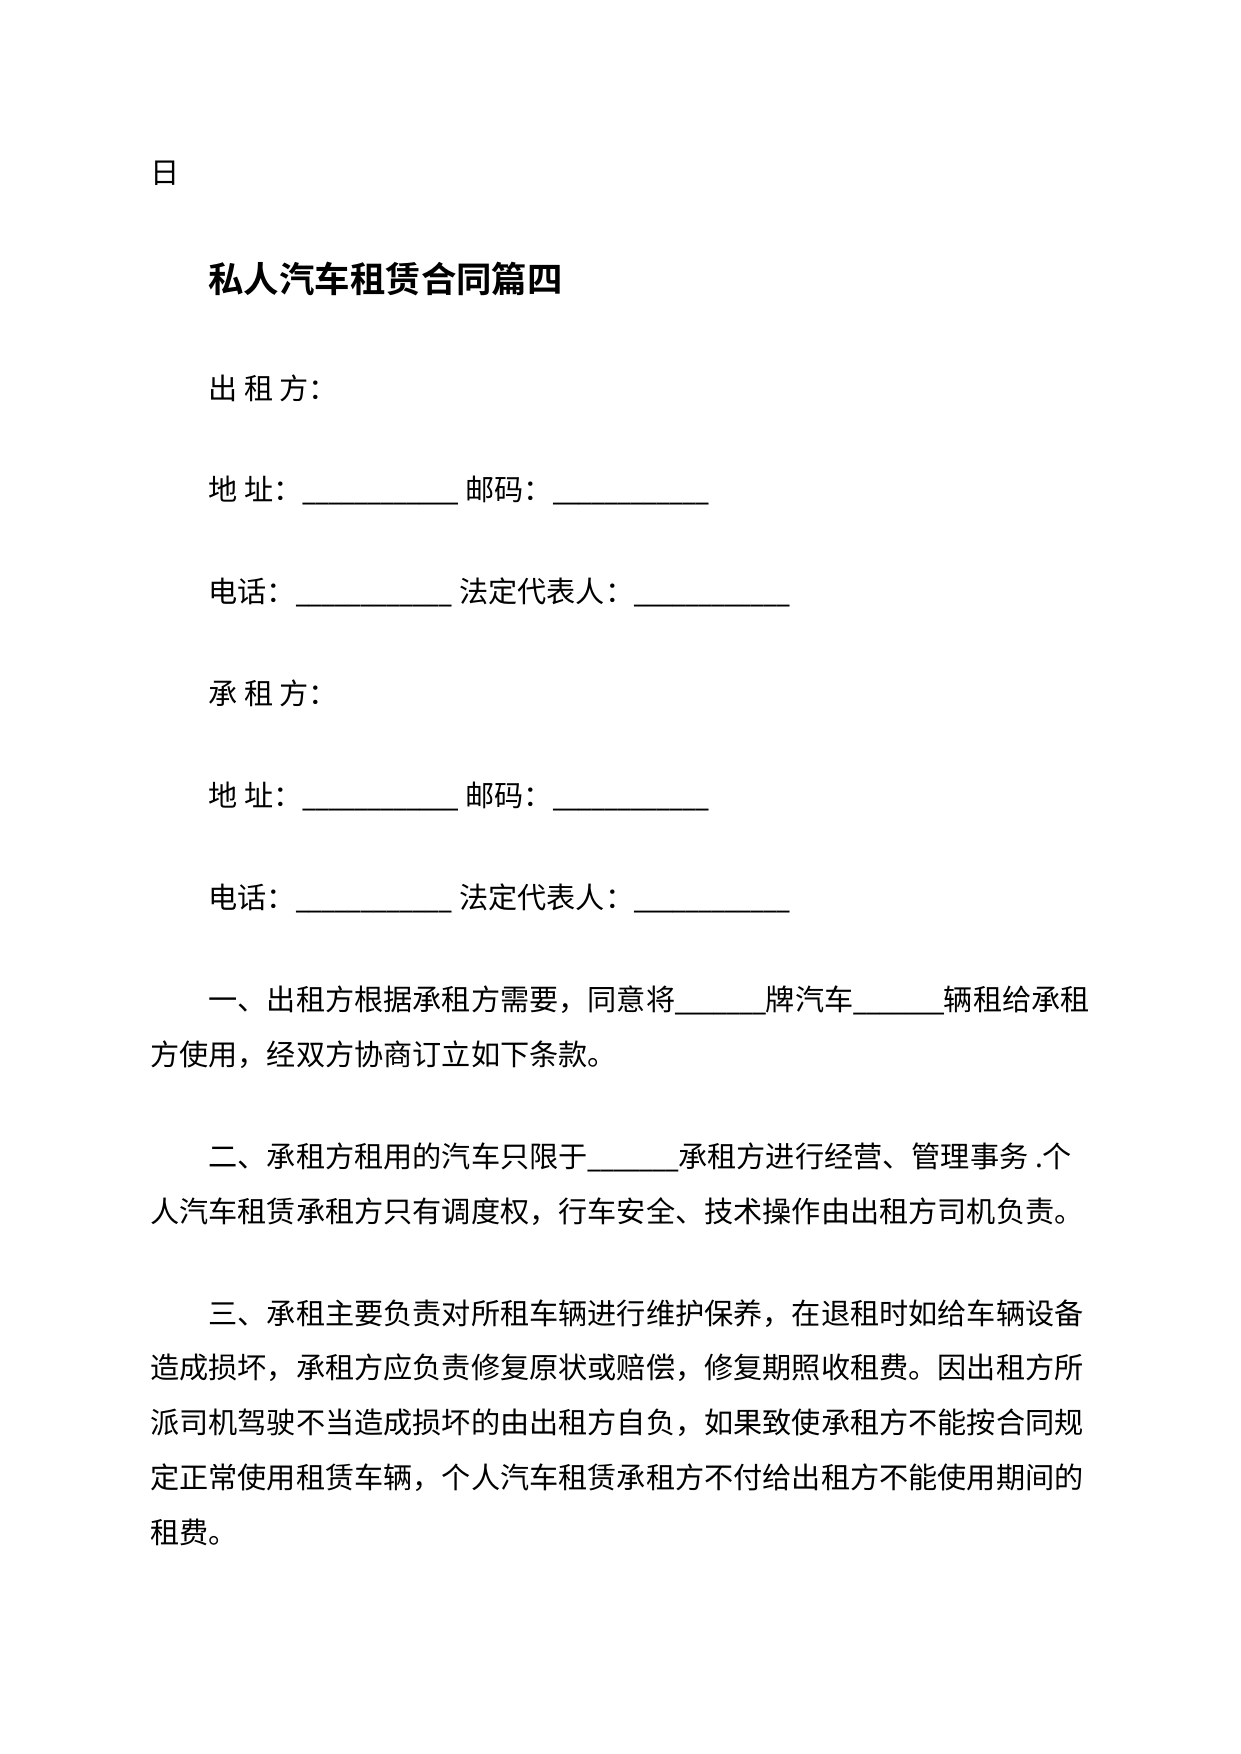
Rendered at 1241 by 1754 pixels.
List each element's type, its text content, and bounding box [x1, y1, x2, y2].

text 电话：____________ 法定代表人：____________ [150, 569, 1090, 611]
text 一、出租方根据承租方需要，同意将_______牌汽车_______辆租给承租方使用，经双方协商订立如下条款。 [150, 977, 1090, 1074]
text 三、承租主要负责对所租车辆进行维护保养，在退租时如给车辆设备造成损坏，承租方应负责修复原状或赔偿，修复期照收租费。因出租方所派司机驾驶不当造成损坏的由出租方自负，如果致使承租方不能按合同规定正常使用租赁车辆，个人汽车租赁承租方不付给出租方不能使用期间的租费。 [150, 1290, 1090, 1552]
text 私人汽车租赁合同篇四 [150, 252, 1090, 303]
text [150, 150, 1090, 192]
text 出 租 方： [150, 365, 1090, 407]
text 二、承租方租用的汽车只限于_______承租方进行经营、管理事务 .个人汽车租赁承租方只有调度权，行车安全、技术操作由出租方司机负责。 [150, 1133, 1090, 1231]
text 承 租 方： [150, 671, 1090, 713]
text 地 址：____________ 邮码：____________ [150, 467, 1090, 509]
text 电话：____________ 法定代表人：____________ [150, 875, 1090, 917]
text 地 址：____________ 邮码：____________ [150, 773, 1090, 815]
